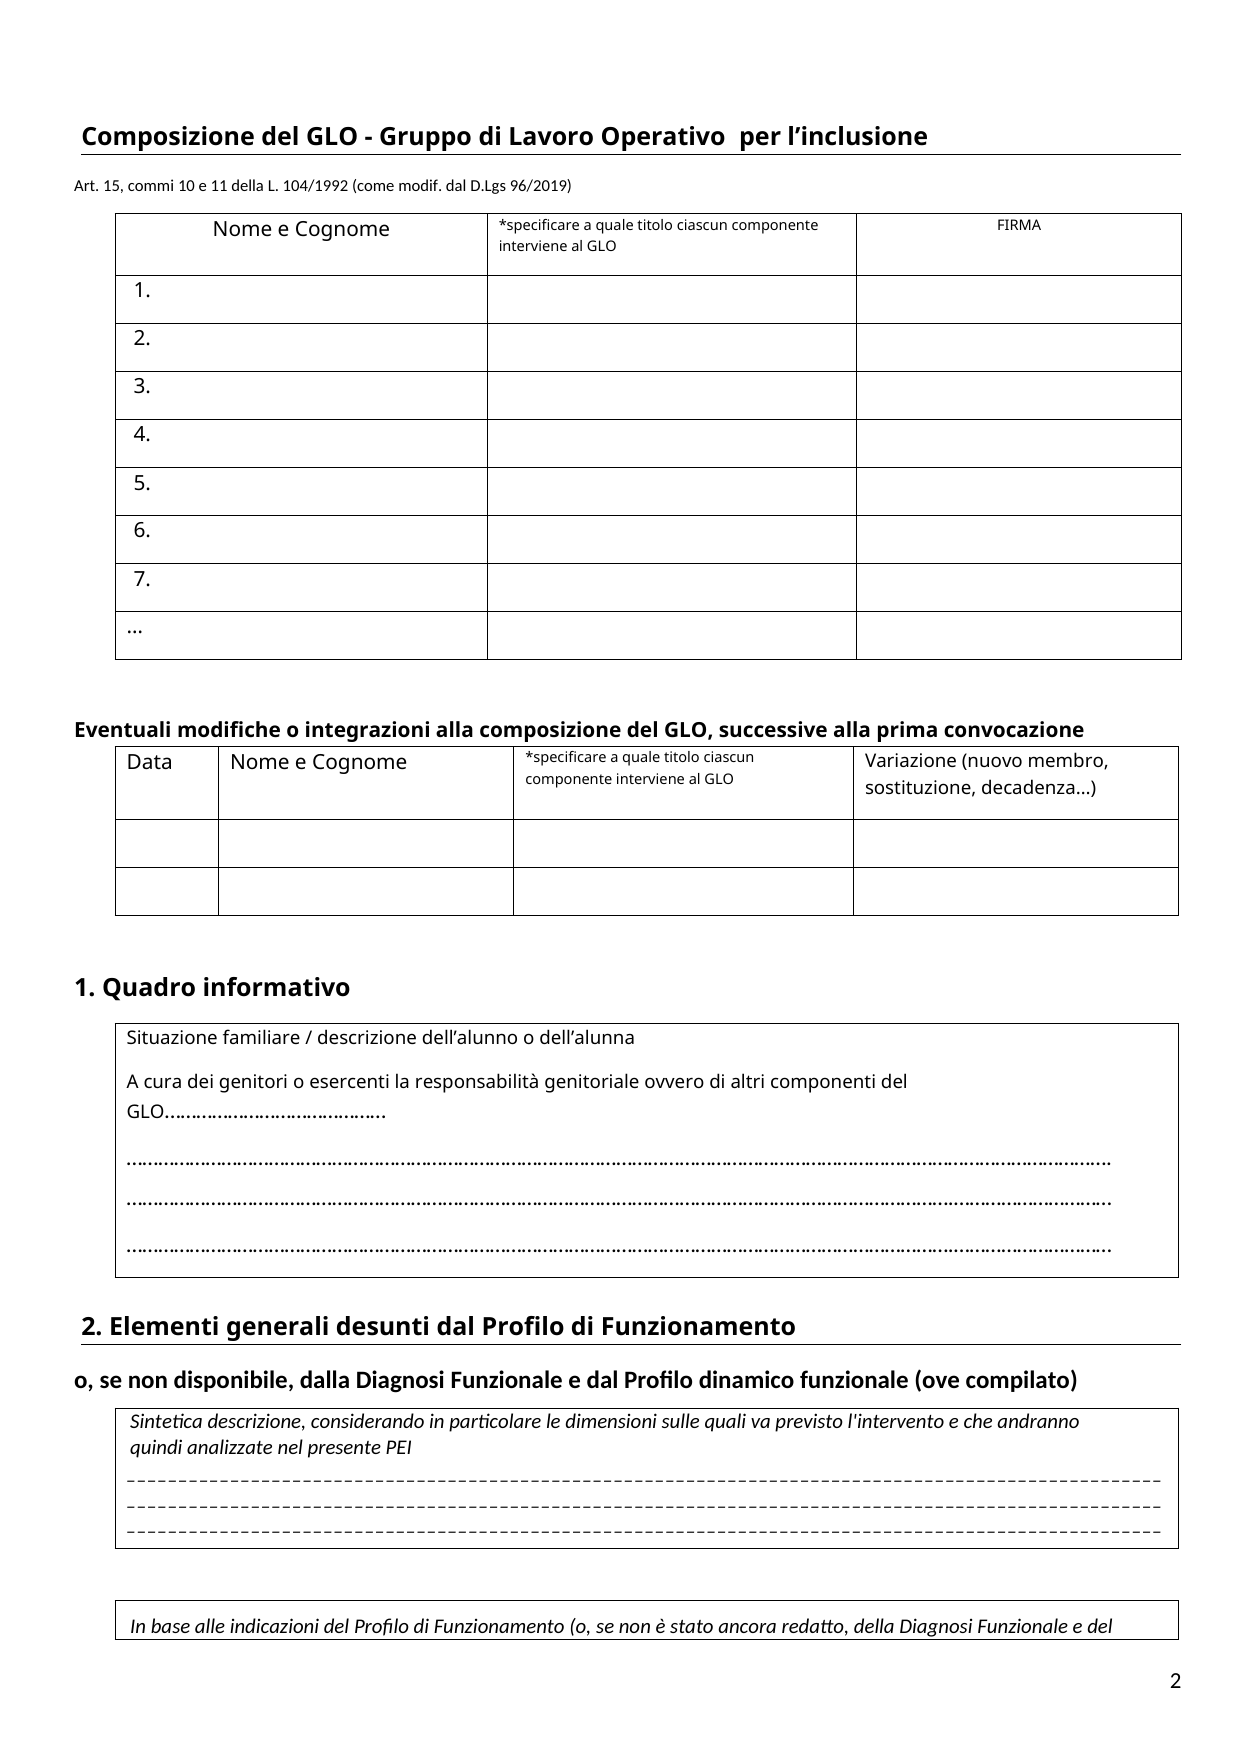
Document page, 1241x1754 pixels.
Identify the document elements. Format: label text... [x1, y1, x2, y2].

text Eventuali modifiche o integrazioni alla composizione del GLO, successive alla prima convocazione [74, 716, 1181, 744]
table_cell [116, 820, 218, 867]
table_cell [488, 372, 856, 418]
table_header Sintetica descrizione, considerando in particolare le dimensioni sulle quali va previsto l'intervento e che andranno quindi analizzate nel presente PEI ____________________________________________________________________________________________________________________________________________________________________________________________________________________________________________________________________________________________________________ [116, 1409, 1178, 1548]
table_cell [488, 564, 856, 611]
table_cell [857, 324, 1181, 371]
text Art. 15, commi 10 e 11 della L. 104/1992 (come modif. dal D.Lgs 96/2019) [74, 175, 1181, 195]
table_cell [854, 868, 1178, 915]
table_cell [854, 820, 1178, 867]
table_header Situazione familiare / descrizione dell’alunno o dell’alunna A cura dei genitori o esercenti la responsabilità genitoriale ovvero di altri componenti del GLO…………………………………… ……………………………………………………………………………………………………………………………………………………………………. ………………………………………………………………………………………………………………………………………….………………………… ………………………………………………………………………………………………………………………………………….………………………… [116, 1024, 1178, 1277]
table_cell [488, 276, 856, 322]
table_header Data [116, 747, 218, 819]
table_header *specificare a quale titolo ciascun componente interviene al GLO [514, 747, 853, 819]
subtitle 2. Elementi generali desunti dal Profilo di Funzionamento [81, 1308, 1181, 1344]
table_cell [116, 516, 487, 563]
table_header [116, 1601, 1178, 1639]
table_cell [488, 612, 856, 659]
table_cell [857, 516, 1181, 563]
table_header *specificare a quale titolo ciascun componente interviene al GLO [488, 214, 856, 274]
table_cell [219, 820, 513, 867]
table_cell [116, 868, 218, 915]
table_cell [488, 324, 856, 371]
table_cell [857, 468, 1181, 514]
table_cell [857, 420, 1181, 467]
table_header Nome e Cognome [219, 747, 513, 819]
text 1. Quadro informativo [74, 969, 1181, 1003]
table_header FIRMA [857, 214, 1181, 274]
subtitle Composizione del GLO - Gruppo di Lavoro Operativo per l’inclusione [81, 118, 1181, 154]
table_cell [488, 420, 856, 467]
table_cell [116, 420, 487, 467]
table_cell [857, 564, 1181, 611]
table_cell [116, 372, 487, 418]
table_cell [857, 372, 1181, 418]
table_cell … [116, 612, 487, 659]
table_cell [116, 276, 487, 322]
table_header Nome e Cognome [116, 214, 487, 274]
text o, se non disponibile, dalla Diagnosi Funzionale e dal Profilo dinamico funzionale (ove compilato) [74, 1365, 1181, 1395]
table_cell [488, 516, 856, 563]
table_cell [488, 468, 856, 514]
table_cell [514, 820, 853, 867]
table_cell [514, 868, 853, 915]
table_cell [219, 868, 513, 915]
table_cell [116, 324, 487, 371]
table_cell [116, 564, 487, 611]
table_cell [857, 276, 1181, 322]
table_header Variazione (nuovo membro, sostituzione, decadenza…) [854, 747, 1178, 819]
table_cell [857, 612, 1181, 659]
table_cell [116, 468, 487, 514]
